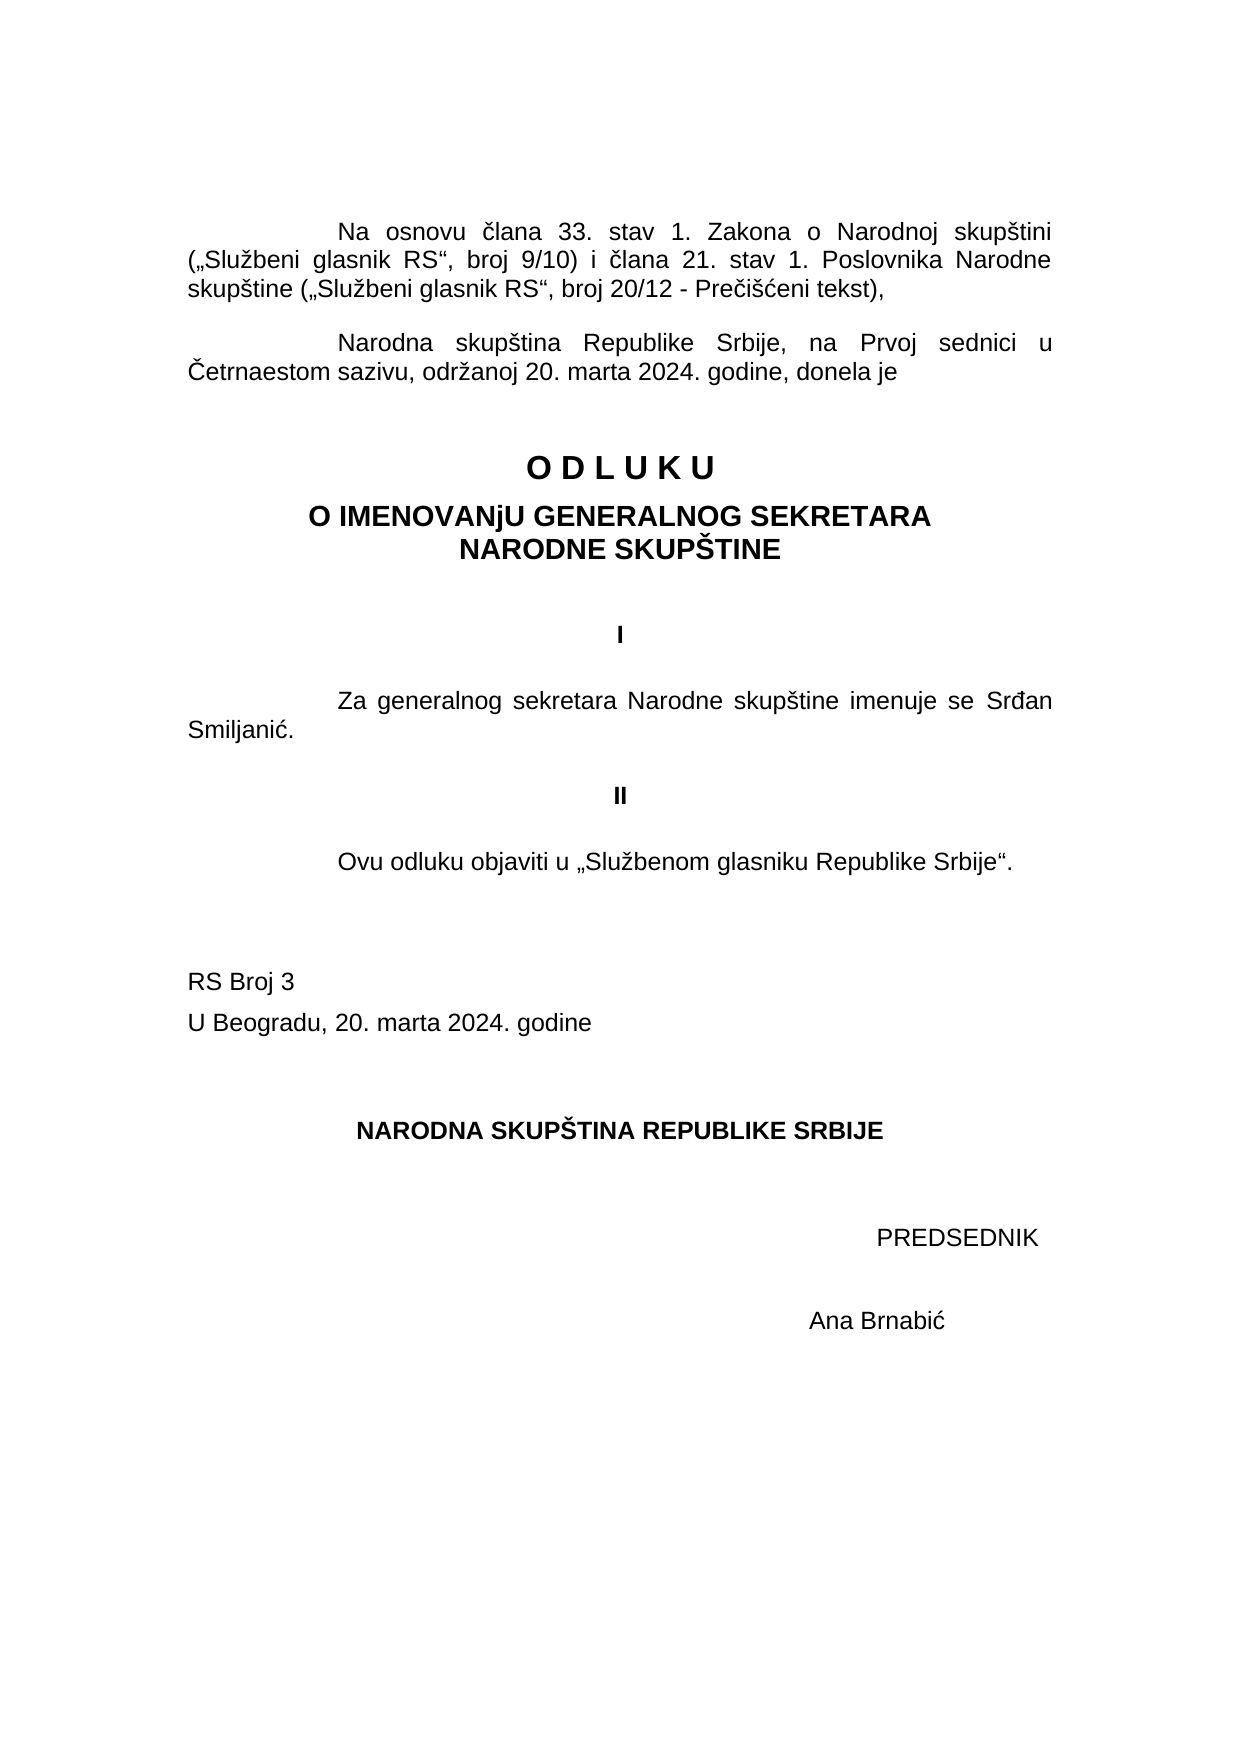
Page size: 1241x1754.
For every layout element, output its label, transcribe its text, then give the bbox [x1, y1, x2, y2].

text II [187, 781, 1053, 809]
text PREDSEDNIK [712, 1223, 1053, 1252]
text U Beogradu, 20. marta 2024. godine [187, 1008, 1053, 1037]
text RS Broj 3 [187, 967, 1053, 996]
text Ana Brnabić [187, 1306, 1053, 1334]
text O IMENOVANjU GENERALNOG SEKRETARA [187, 499, 1053, 532]
text Narodna skupština Republike Srbije, na Prvoj sednici u Četrnaestom sazivu, održanoj 20. marta 2024. godine, donela je [187, 328, 1053, 385]
text Za generalnog sekretara Narodne skupštine imenuje se Srđan Smiljanić. [187, 686, 1053, 743]
text Na osnovu člana 33. stav 1. Zakona o Narodnoj skupštini („Službeni glasnik RS“, broj 9/10) i člana 21. stav 1. Poslovnika Narodne skupštine („Službeni glasnik RS“, broj 20/12 - Prečišćeni tekst), [187, 217, 1053, 303]
text Ovu odluku objaviti u „Službenom glasniku Republike Srbije“. [187, 847, 1053, 876]
text NARODNA SKUPŠTINA REPUBLIKE SRBIJE [187, 1116, 1053, 1144]
text O D L U K U [187, 448, 1053, 486]
text I [187, 619, 1053, 648]
text NARODNE SKUPŠTINE [187, 532, 1053, 566]
